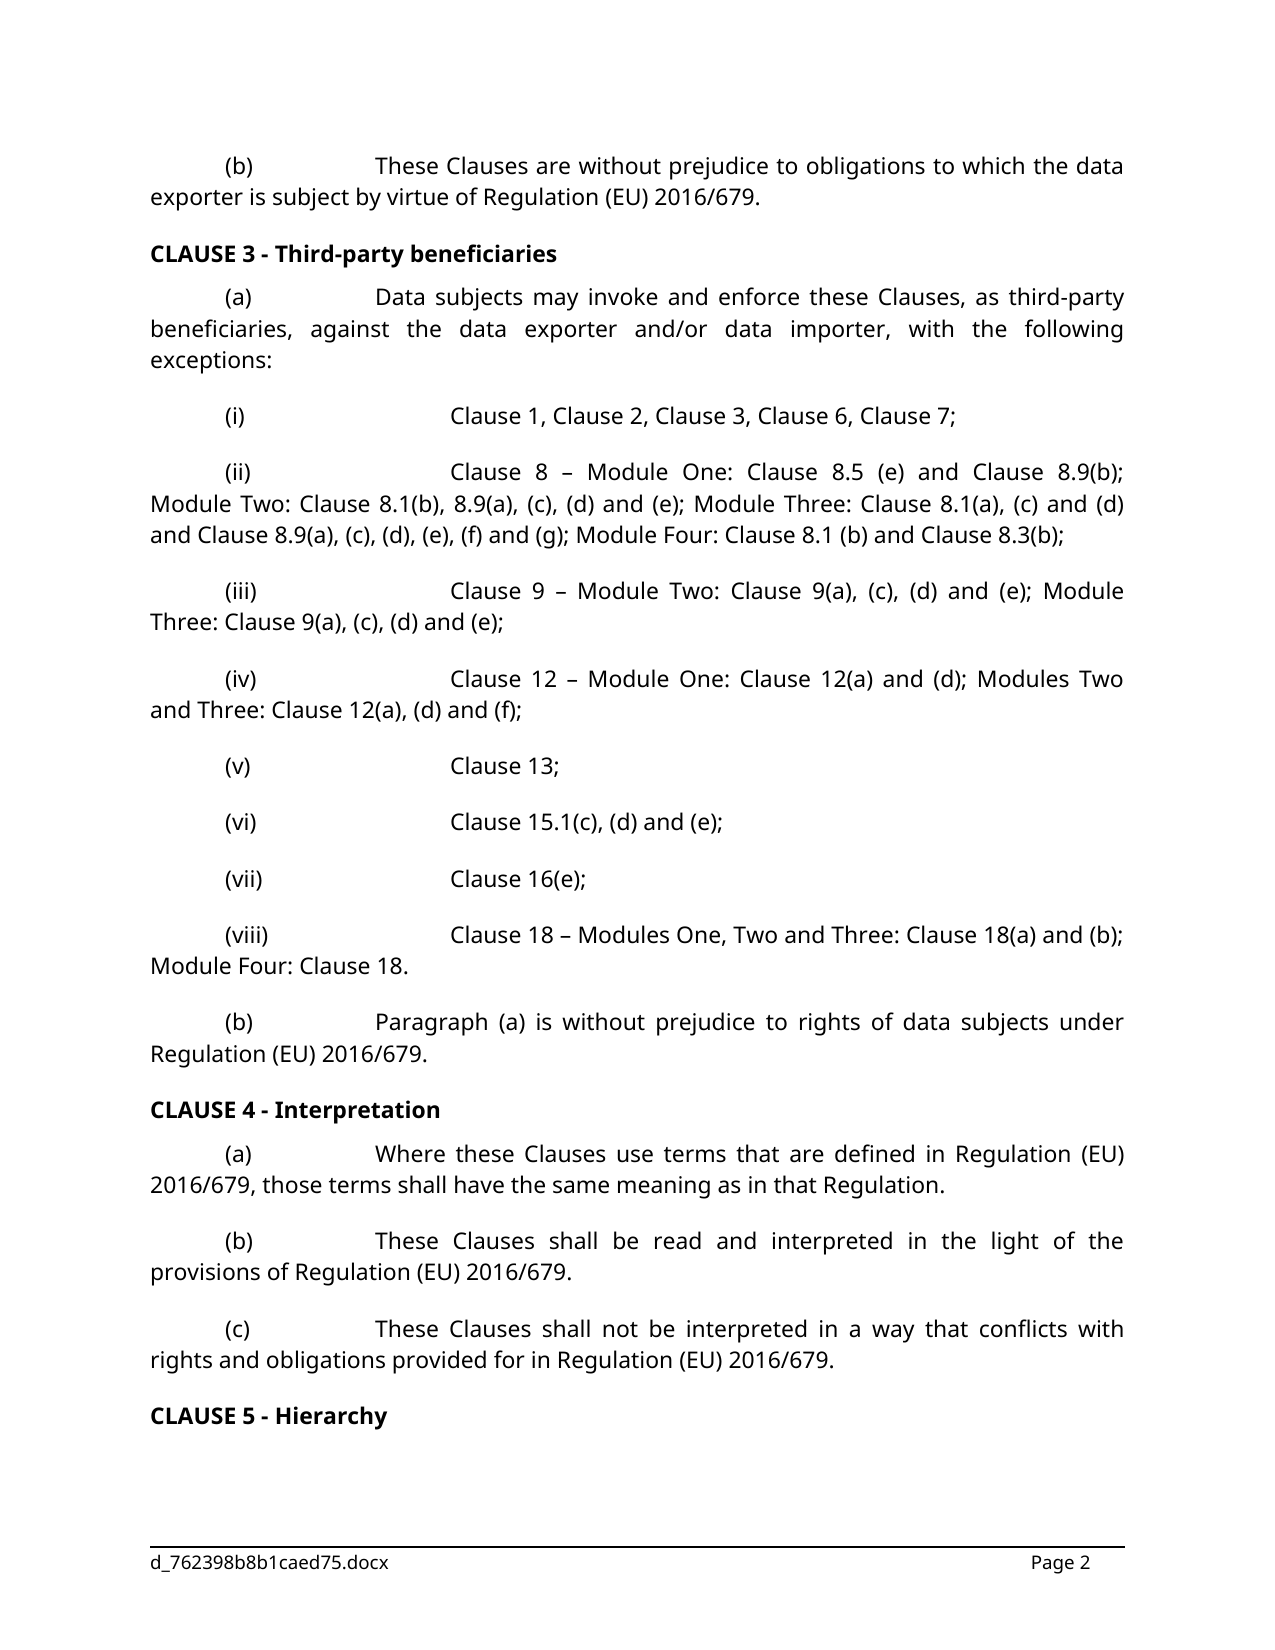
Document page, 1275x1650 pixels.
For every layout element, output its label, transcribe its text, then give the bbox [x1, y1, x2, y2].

text Clause 16(e); [150, 862, 1125, 894]
list Data subjects may invoke and enforce these Clauses, as third-party beneficiaries, against the data exporter and/or data importer, with the following exceptions: [150, 281, 1125, 375]
text Clause 9 – Module Two: Clause 9(a), (c), (d) and (e); Module Three: Clause 9(a), (c), (d) and (e); [150, 575, 1125, 637]
text These Clauses are without prejudice to obligations to which the data exporter is subject by virtue of Regulation (EU) 2016/679. [150, 150, 1125, 212]
text Clause 12 – Module One: Clause 12(a) and (d); Modules Two and Three: Clause 12(a), (d) and (f); [150, 662, 1125, 725]
text Clause 13; [150, 750, 1125, 781]
text Clause 18 – Modules One, Two and Three: Clause 18(a) and (b); Module Four: Clause 18. [150, 919, 1125, 981]
text Clause 15.1(c), (d) and (e); [150, 806, 1125, 837]
text Clause 8 – Module One: Clause 8.5 (e) and Clause 8.9(b); Module Two: Clause 8.1(b), 8.9(a), (c), (d) and (e); Module Three: Clause 8.1(a), (c) and (d) and Clause 8.9(a), (c), (d), (e), (f) and (g); Module Four: Clause 8.1 (b) and Clause 8.3(b); [150, 456, 1125, 550]
text Paragraph (a) is without prejudice to rights of data subjects under Regulation (EU) 2016/679. [150, 1006, 1125, 1069]
subtitle CLAUSE 4 - Interpretation [150, 1094, 1125, 1125]
text Clause 1, Clause 2, Clause 3, Clause 6, Clause 7; [150, 400, 1125, 431]
subtitle CLAUSE 5 - Hierarchy [150, 1400, 1125, 1431]
subtitle CLAUSE 3 - Third-party beneficiaries [150, 237, 1125, 269]
text These Clauses shall be read and interpreted in the light of the provisions of Regulation (EU) 2016/679. [150, 1225, 1125, 1287]
text These Clauses shall not be interpreted in a way that conflicts with rights and obligations provided for in Regulation (EU) 2016/679. [150, 1312, 1125, 1375]
list Where these Clauses use terms that are defined in Regulation (EU) 2016/679, those terms shall have the same meaning as in that Regulation. [150, 1137, 1125, 1200]
